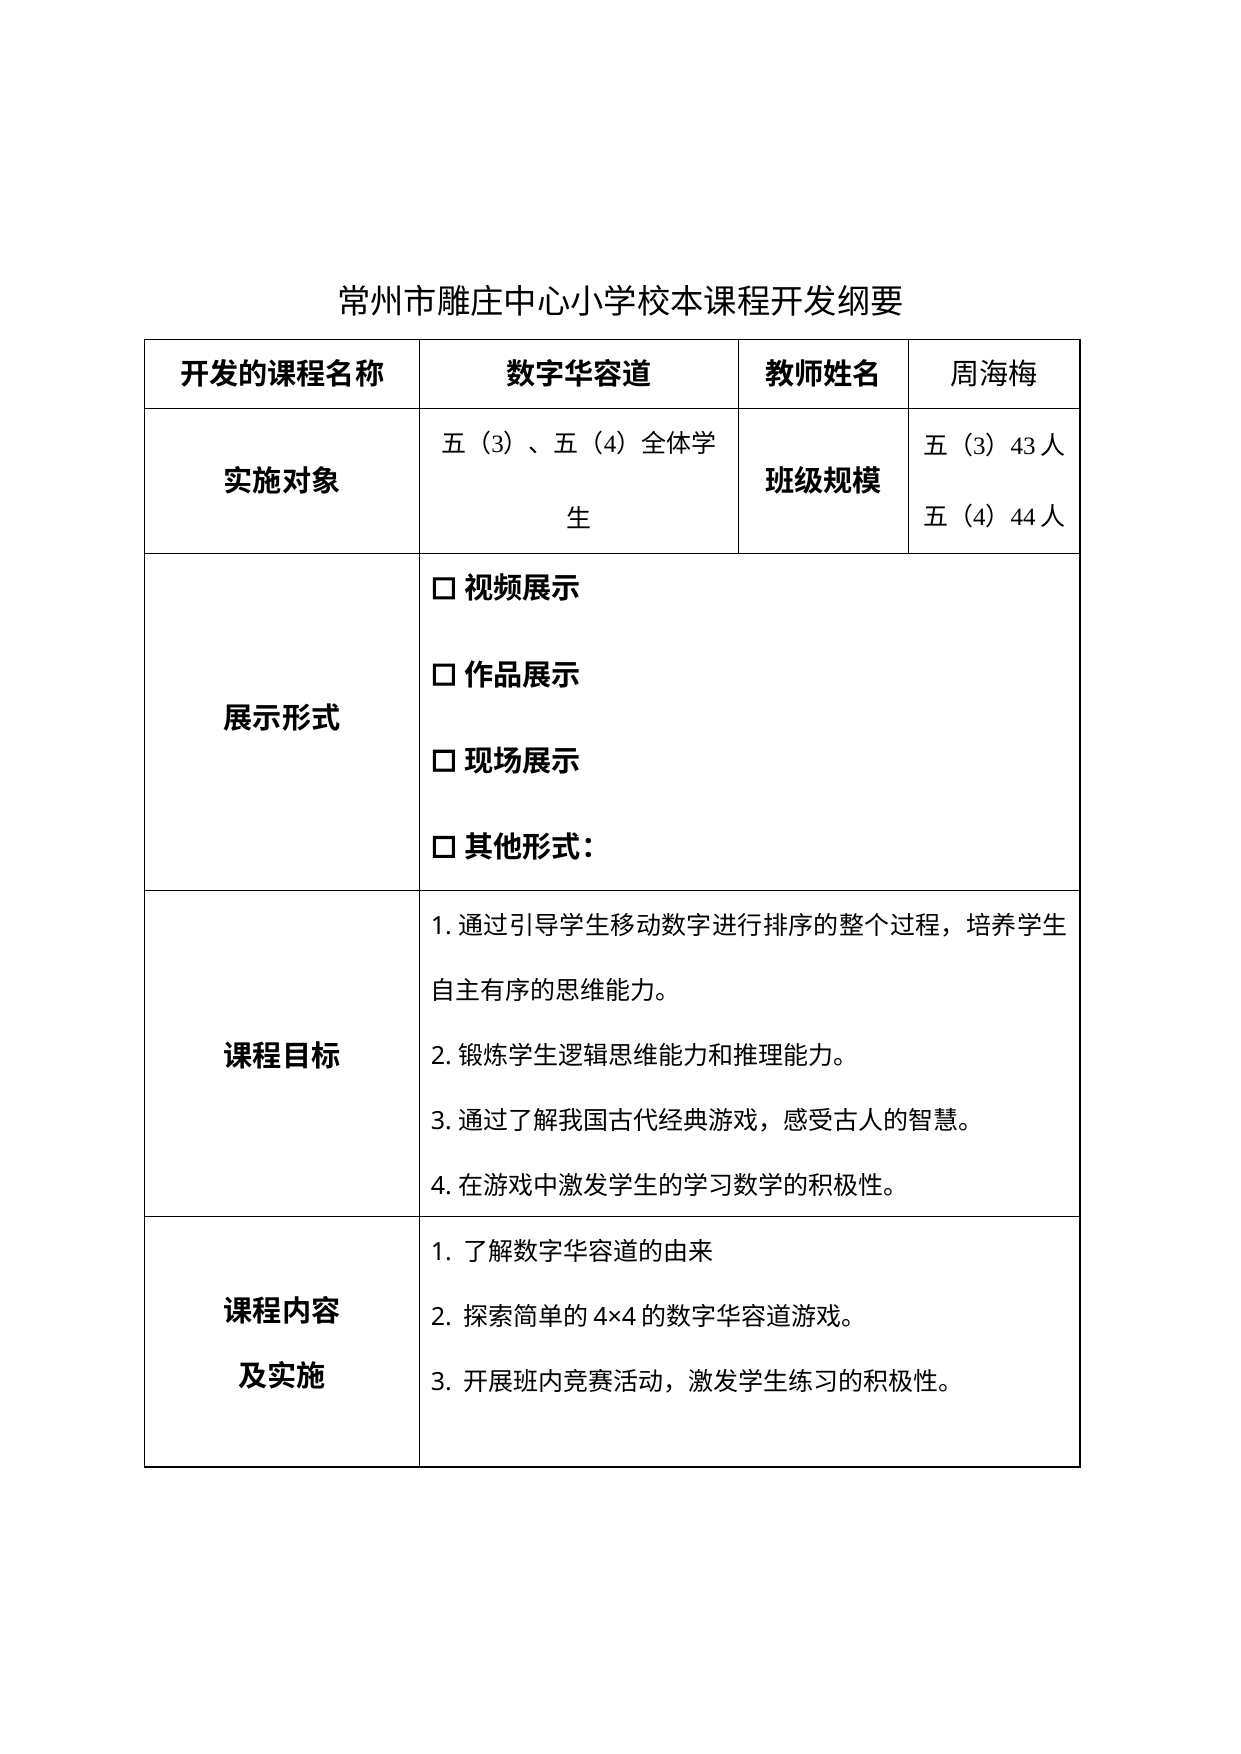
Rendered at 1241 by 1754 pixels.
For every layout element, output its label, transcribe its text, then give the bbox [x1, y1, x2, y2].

table_cell 实施对象 [145, 409, 419, 553]
text 常州市雕庄中心小学校本课程开发纲要 [187, 266, 1053, 331]
table_header 数字华容道 [420, 340, 738, 408]
table_cell 了解数字华容道的由来 探索简单的4×4的数字华容道游戏。 开展班内竞赛活动，激发学生练习的积极性。 [420, 1217, 1079, 1466]
table_cell 通过引导学生移动数字进行排序的整个过程，培养学生自主有序的思维能力。 锻炼学生逻辑思维能力和推理能力。 通过了解我国古代经典游戏，感受古人的智慧。 在游戏中激发学生的学习数学的积极性。 [420, 891, 1079, 1216]
table_cell 课程内容 及实施 [145, 1217, 419, 1466]
table_header 开发的课程名称 [145, 340, 419, 408]
table_cell 课程目标 [145, 891, 419, 1216]
table_cell 五（3）43人 五（4）44人 [909, 409, 1079, 553]
table_cell 展示形式 [145, 554, 419, 890]
table_cell 班级规模 [739, 409, 908, 553]
table_header 教师姓名 [739, 340, 908, 408]
table_cell 视频展示 作品展示 现场展示 其他形式： [420, 554, 1079, 890]
table_cell 五（3）、五（4）全体学生 [420, 409, 738, 553]
table_header 周海梅 [909, 340, 1079, 408]
